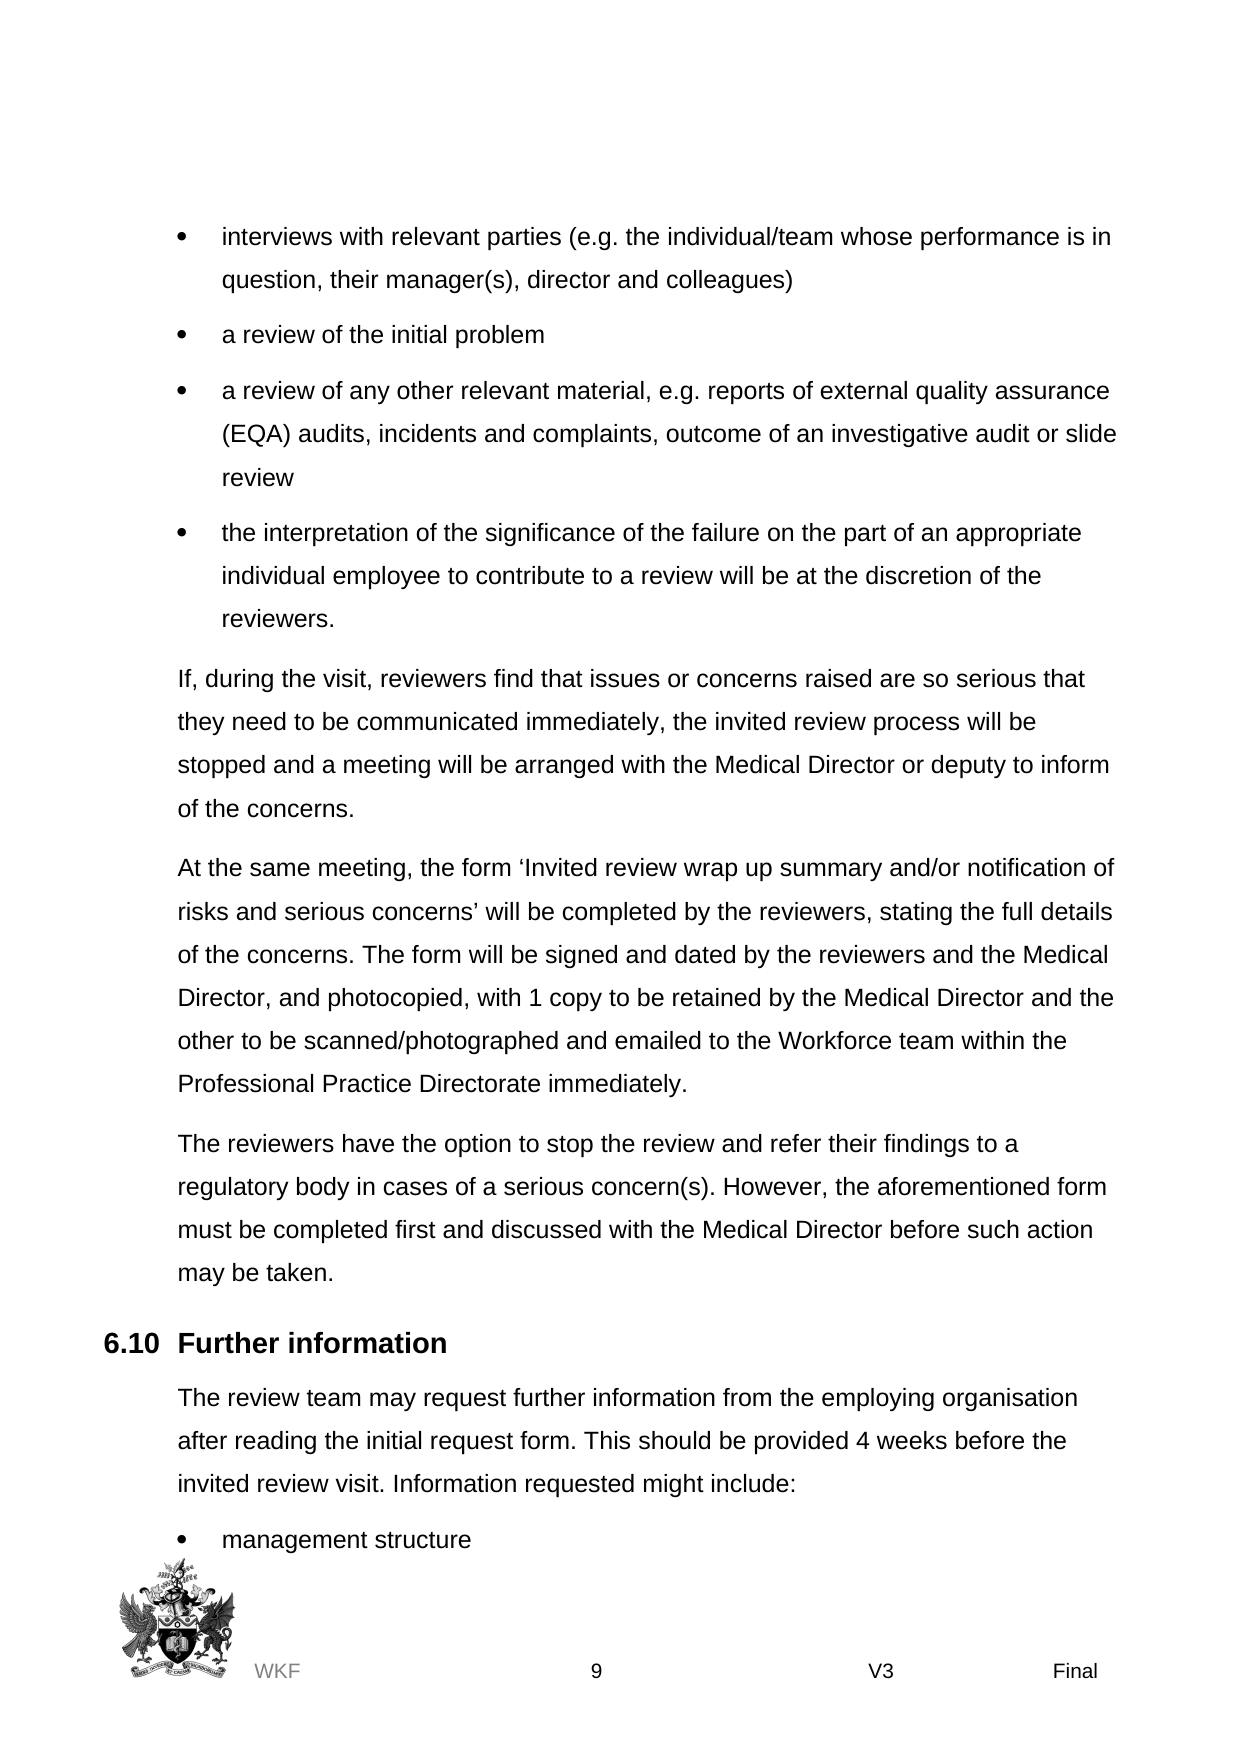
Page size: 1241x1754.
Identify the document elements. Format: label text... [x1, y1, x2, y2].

list interviews with relevant parties (e.g. the individual/team whose performance is in question, their manager(s), director and colleagues) [177, 222, 1122, 293]
text If, during the visit, reviewers find that issues or concerns raised are so serious that they need to be communicated immediately, the invited review process will be stopped and a meeting will be arranged with the Medical Director or deputy to inform of the concerns. [118, 664, 1122, 822]
subtitle 6.10 Further information [103, 1326, 1122, 1360]
text At the same meeting, the form ‘Invited review wrap up summary and/or notification of risks and serious concerns’ will be completed by the reviewers, stating the full details of the concerns. The form will be signed and dated by the reviewers and the Medical Director, and photocopied, with 1 copy to be retained by the Medical Director and the other to be scanned/photographed and emailed to the Workforce team within the Professional Practice Directorate immediately. [118, 853, 1122, 1098]
text The review team may request further information from the employing organisation after reading the initial request form. This should be provided 4 weeks before the invited review visit. Information requested might include: [103, 1383, 1122, 1498]
list a review of any other relevant material, e.g. reports of external quality assurance (EQA) audits, incidents and complaints, outcome of an investigative audit or slide review [177, 376, 1122, 491]
picture [118, 1556, 237, 1679]
list management structure [162, 1525, 1122, 1554]
list a review of the initial problem [177, 320, 1122, 349]
list the interpretation of the significance of the failure on the part of an appropriate individual employee to contribute to a review will be at the discretion of the reviewers. [177, 518, 1122, 633]
text The reviewers have the option to stop the review and refer their findings to a regulatory body in cases of a serious concern(s). However, the aforementioned form must be completed first and discussed with the Medical Director before such action may be taken. [118, 1129, 1122, 1287]
